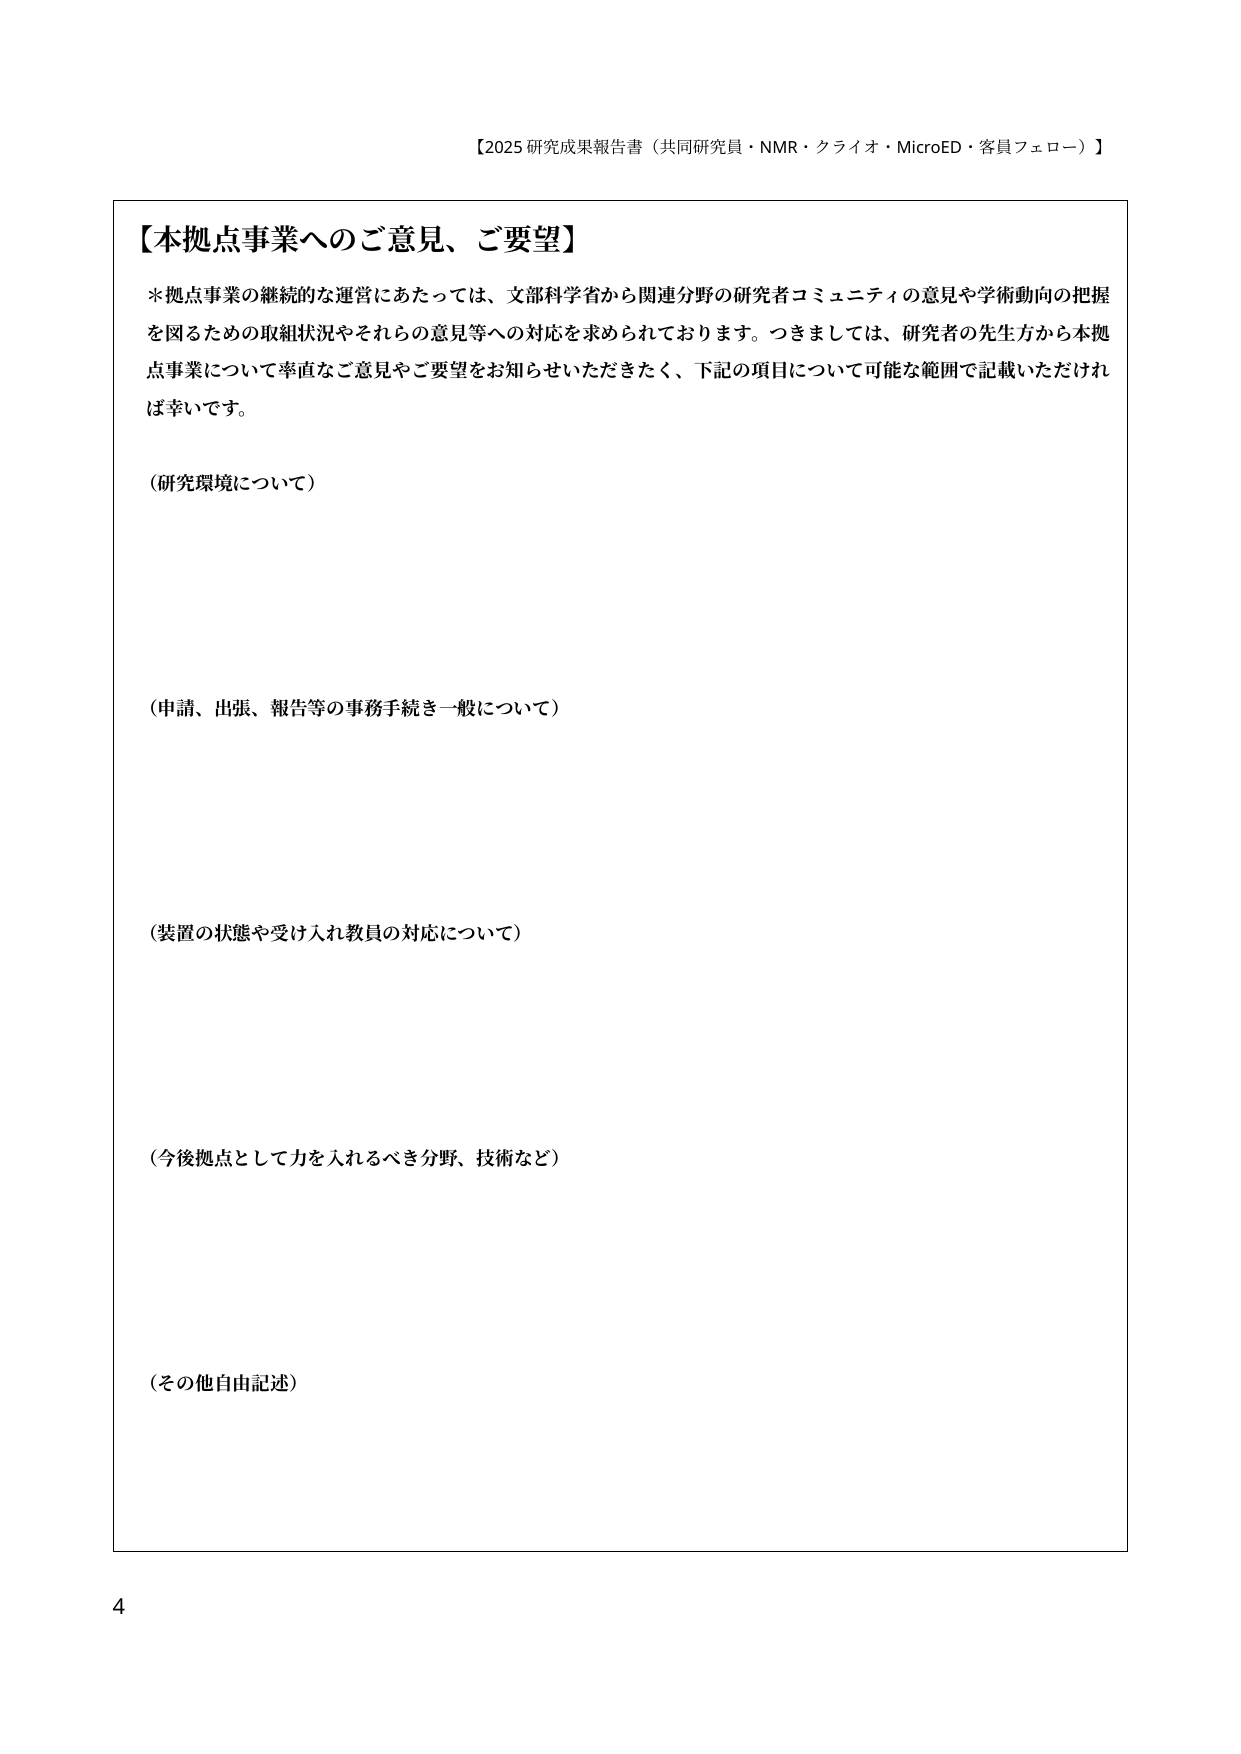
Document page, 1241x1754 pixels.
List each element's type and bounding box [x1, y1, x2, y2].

table_header [114, 201, 1127, 1551]
